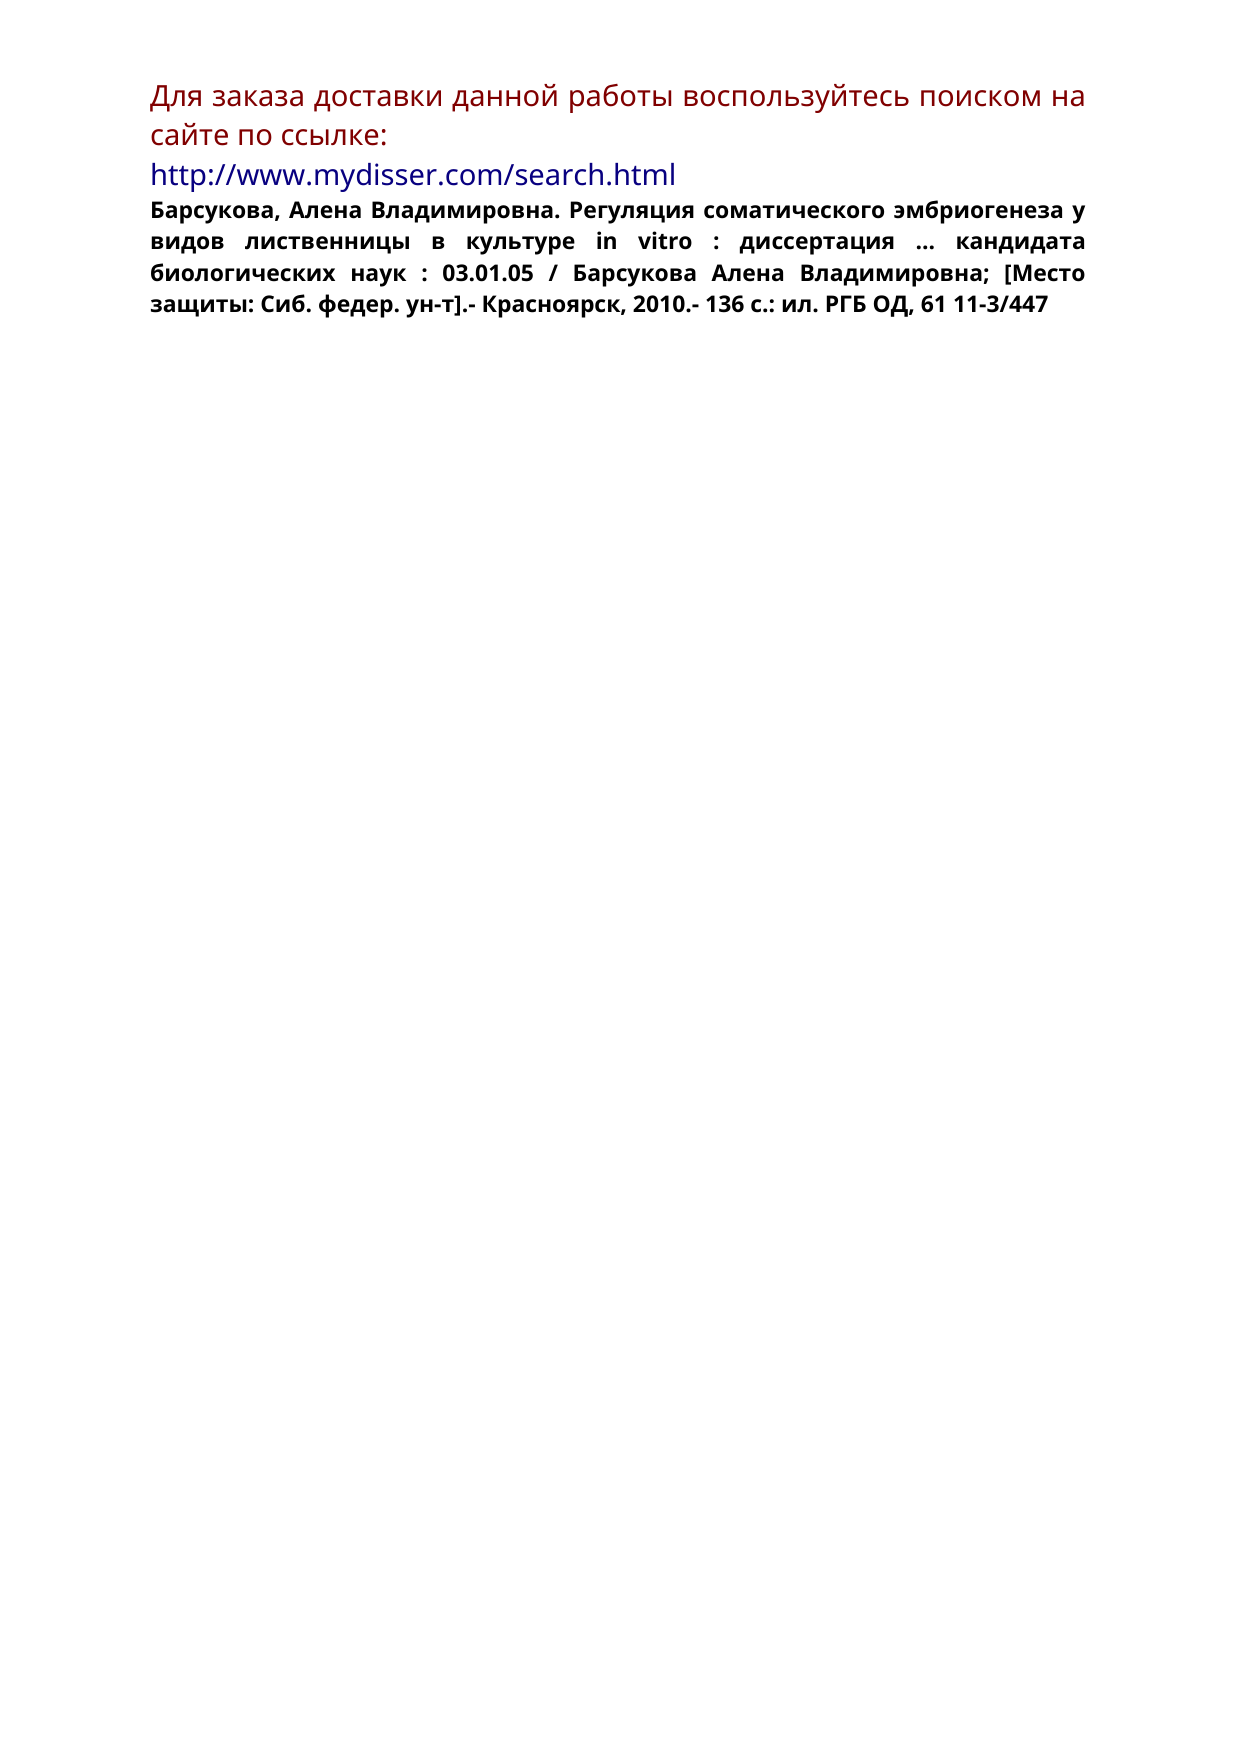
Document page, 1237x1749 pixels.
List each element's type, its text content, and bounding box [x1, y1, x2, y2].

text Барсукова, Алена Владимировна. Регуляция соматического эмбриогенеза у видов лиственницы в культуре in vitro : диссертация ... кандидата биологических наук : 03.01.05 / Барсукова Алена Владимировна; [Место защиты: Сиб. федер. ун-т].- Красноярск, 2010.- 136 с.: ил. РГБ ОД, 61 11-3/447 [150, 194, 1086, 319]
